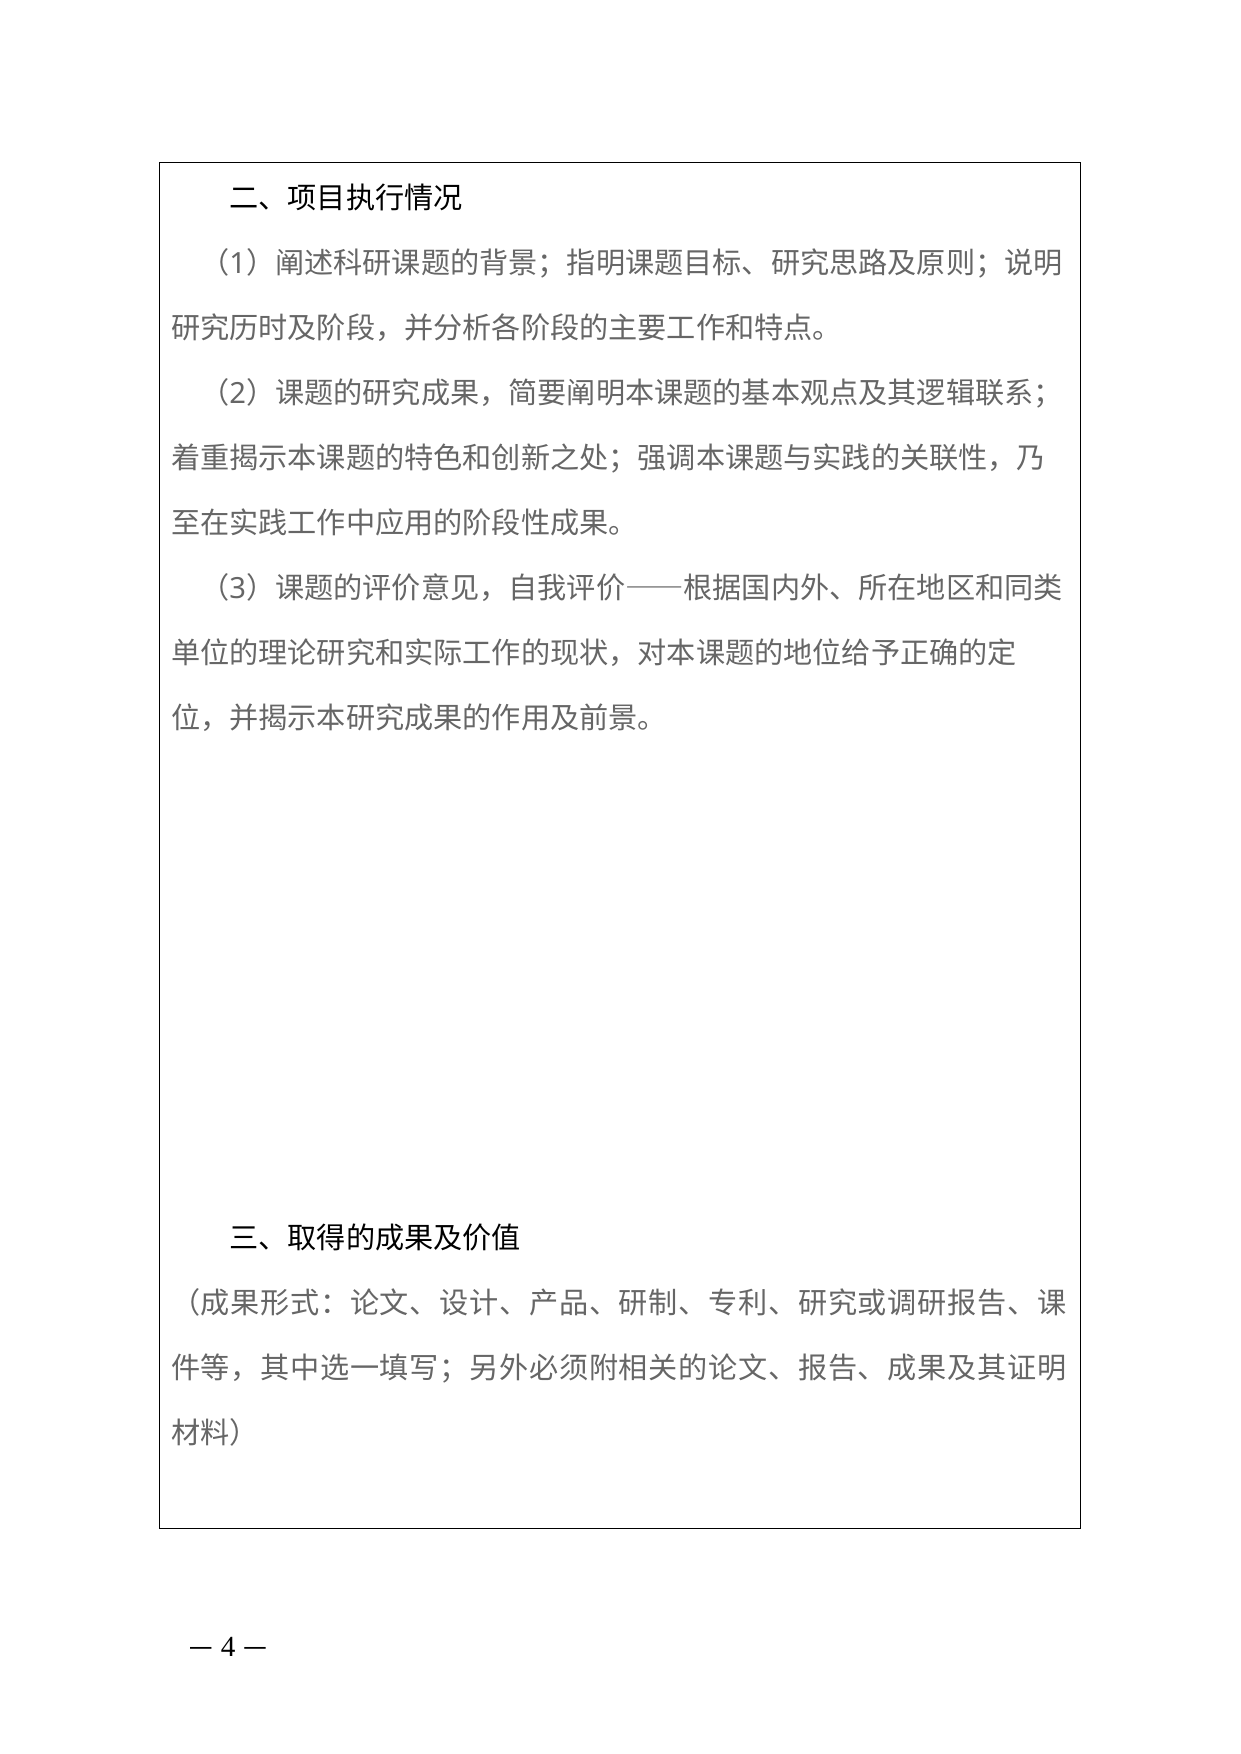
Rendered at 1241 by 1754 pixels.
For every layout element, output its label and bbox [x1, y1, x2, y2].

table_cell [160, 163, 1080, 1528]
